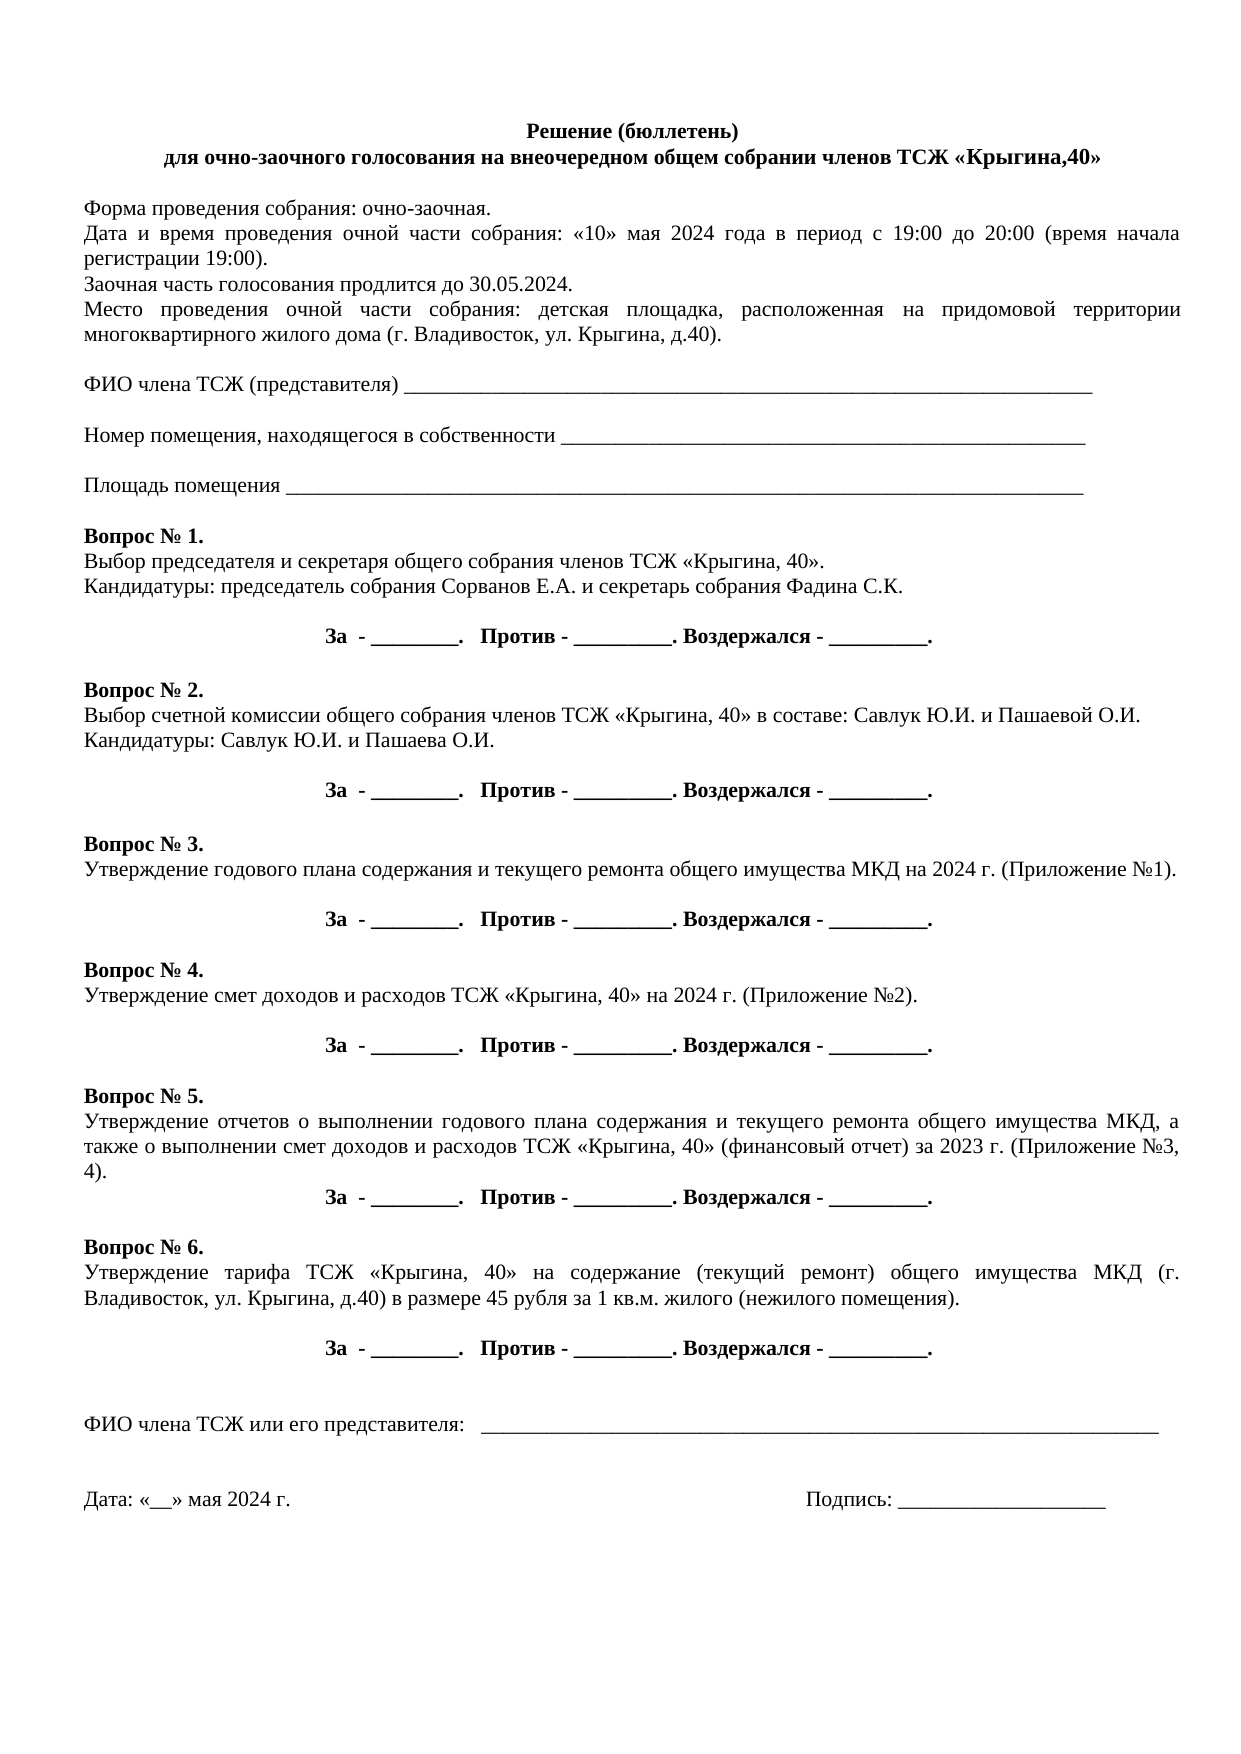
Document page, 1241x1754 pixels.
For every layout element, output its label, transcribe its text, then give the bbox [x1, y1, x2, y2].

text Заочная часть голосования продлится до 30.05.2024. [83, 271, 1181, 296]
list Выбор председателя и секретаря общего собрания членов ТСЖ «Крыгина, 40». [83, 548, 1181, 573]
text За - ________. Против - _________. Воздержался - _________. [305, 1032, 1181, 1058]
text Место проведения очной части собрания: детская площадка, расположенная на придомовой территории многоквартирного жилого дома (г. Владивосток, ул. Крыгина, д.40). [83, 296, 1181, 346]
text Вопрос № 5. [83, 1083, 1181, 1108]
text Вопрос № 4. [83, 957, 1181, 982]
text Вопрос № 6. [83, 1234, 1181, 1259]
list За - ________. Против - _________. Воздержался - _________. [83, 777, 1181, 803]
text Форма проведения собрания: очно-заочная. [83, 195, 1181, 220]
list Кандидатуры: Савлук Ю.И. и Пашаева О.И. [83, 727, 1181, 752]
list За - ________. Против - _________. Воздержался - _________. [83, 623, 1181, 649]
text Дата и время проведения очной части собрания: «10» мая 2024 года в период с 19:00 до 20:00 (время начала регистрации 19:00). [83, 220, 1181, 271]
text Решение (бюллетень) [83, 118, 1181, 143]
text ФИО члена ТСЖ (представителя) _______________________________________________________________ [83, 371, 1181, 397]
text За - ________. Против - _________. Воздержался - _________. [231, 1184, 1181, 1209]
text Утверждение отчетов о выполнении годового плана содержания и текущего ремонта общего имущества МКД, а также о выполнении смет доходов и расходов ТСЖ «Крыгина, 40» (финансовый отчет) за 2023 г. (Приложение №3, 4). [83, 1108, 1181, 1184]
text Дата: «__» мая 2024 г. Подпись: ___________________ [83, 1486, 1181, 1511]
list Вопрос № 1. [83, 523, 1181, 548]
list Площадь помещения _________________________________________________________________________ [83, 472, 1181, 497]
text Утверждение тарифа ТСЖ «Крыгина, 40» на содержание (текущий ремонт) общего имущества МКД (г. Владивосток, ул. Крыгина, д.40) в размере 45 рубля за 1 кв.м. жилого (нежилого помещения). [83, 1259, 1181, 1310]
text для очно-заочного голосования на внеочередном общем собрании членов ТСЖ «Крыгина,40» [83, 143, 1181, 170]
list Вопрос № 2. [83, 677, 1181, 702]
text Номер помещения, находящегося в собственности ________________________________________________ [83, 422, 1181, 447]
text За - ________. Против - _________. Воздержался - _________. [305, 1335, 1181, 1360]
text ФИО члена ТСЖ или его представителя: ______________________________________________________________ [83, 1411, 1181, 1436]
text Утверждение смет доходов и расходов ТСЖ «Крыгина, 40» на 2024 г. (Приложение №2). [83, 982, 1181, 1007]
text Утверждение годового плана содержания и текущего ремонта общего имущества МКД на 2024 г. (Приложение №1). [83, 856, 1181, 881]
list Кандидатуры: председатель собрания Сорванов Е.А. и секретарь собрания Фадина С.К. [83, 573, 1181, 598]
text За - ________. Против - _________. Воздержался - _________. [231, 906, 1181, 932]
list Выбор счетной комиссии общего собрания членов ТСЖ «Крыгина, 40» в составе: Савлук Ю.И. и Пашаевой О.И. [83, 702, 1181, 727]
text Вопрос № 3. [83, 831, 1181, 856]
